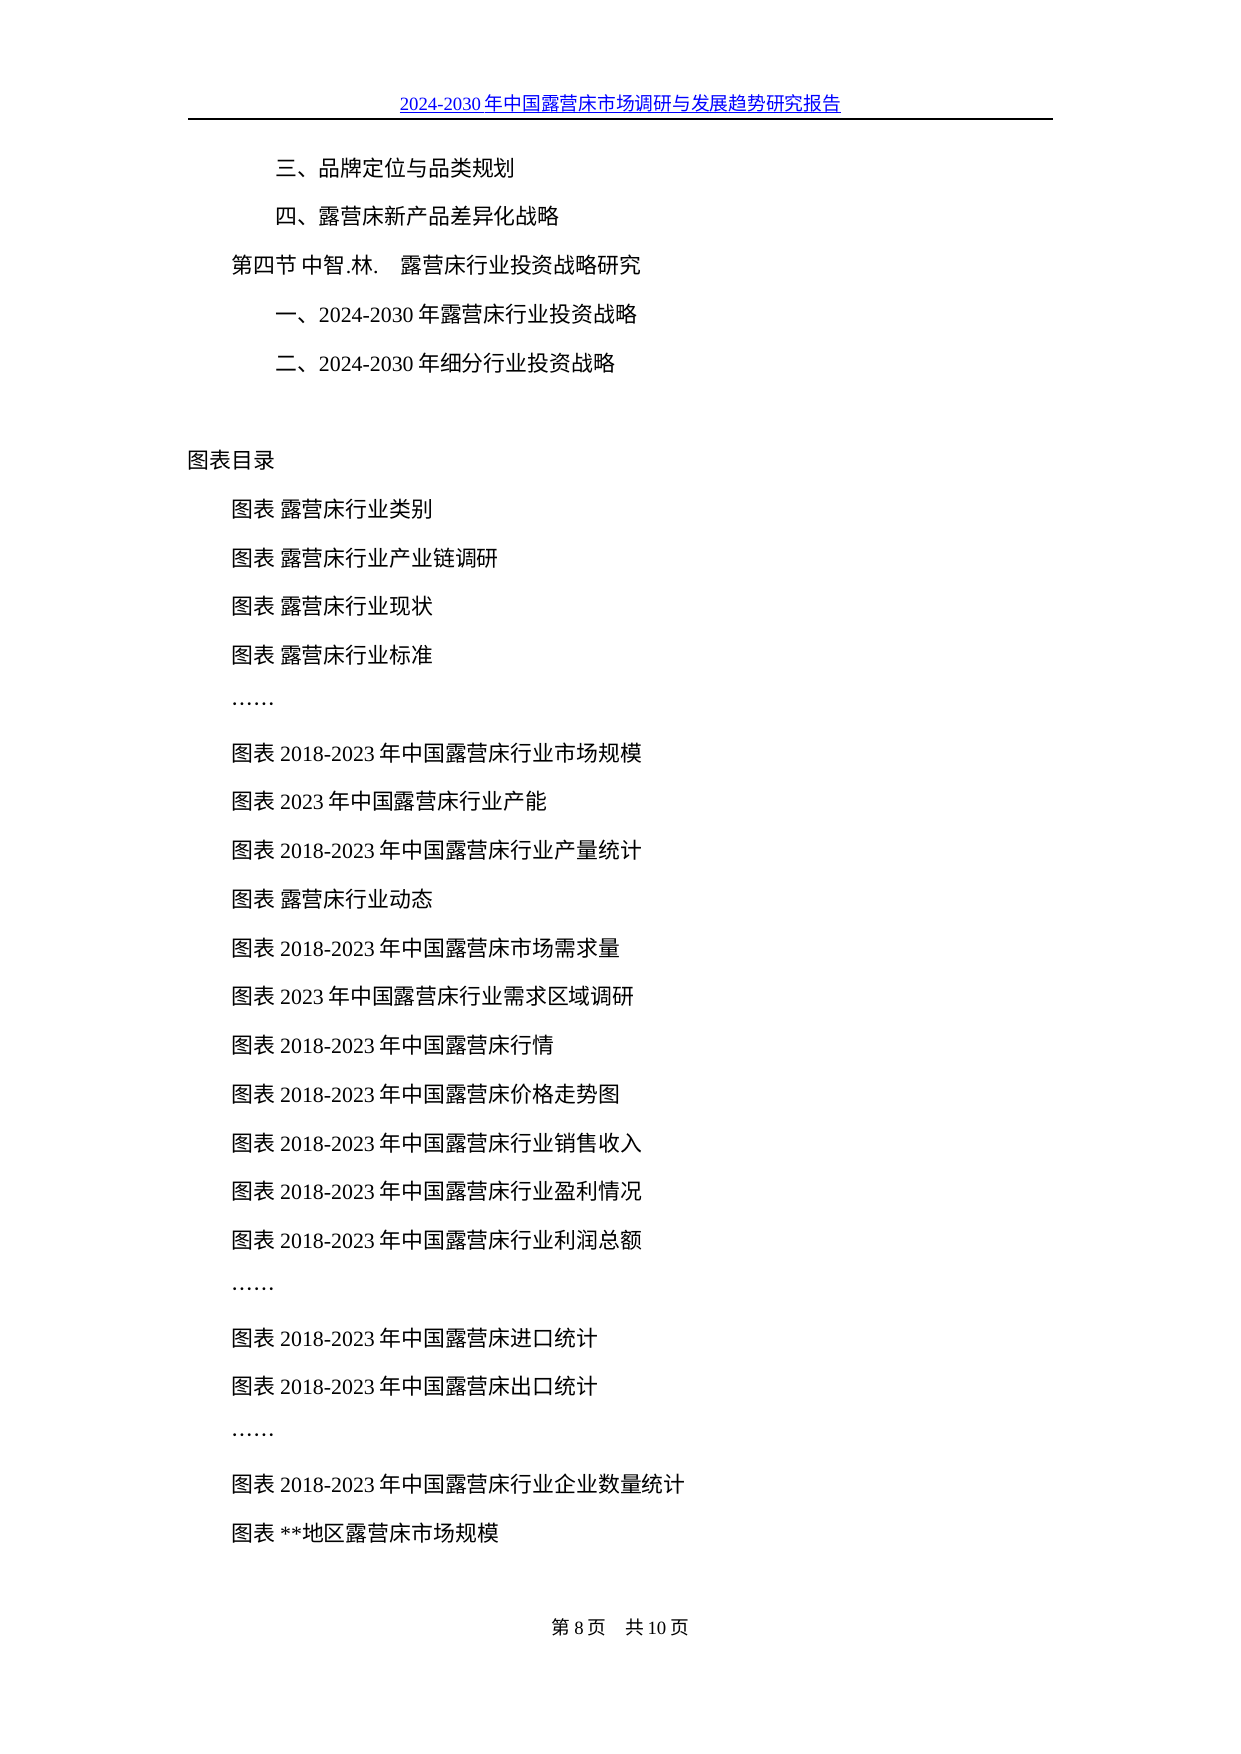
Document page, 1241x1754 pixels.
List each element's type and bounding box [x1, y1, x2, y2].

text [187, 150, 1053, 1548]
